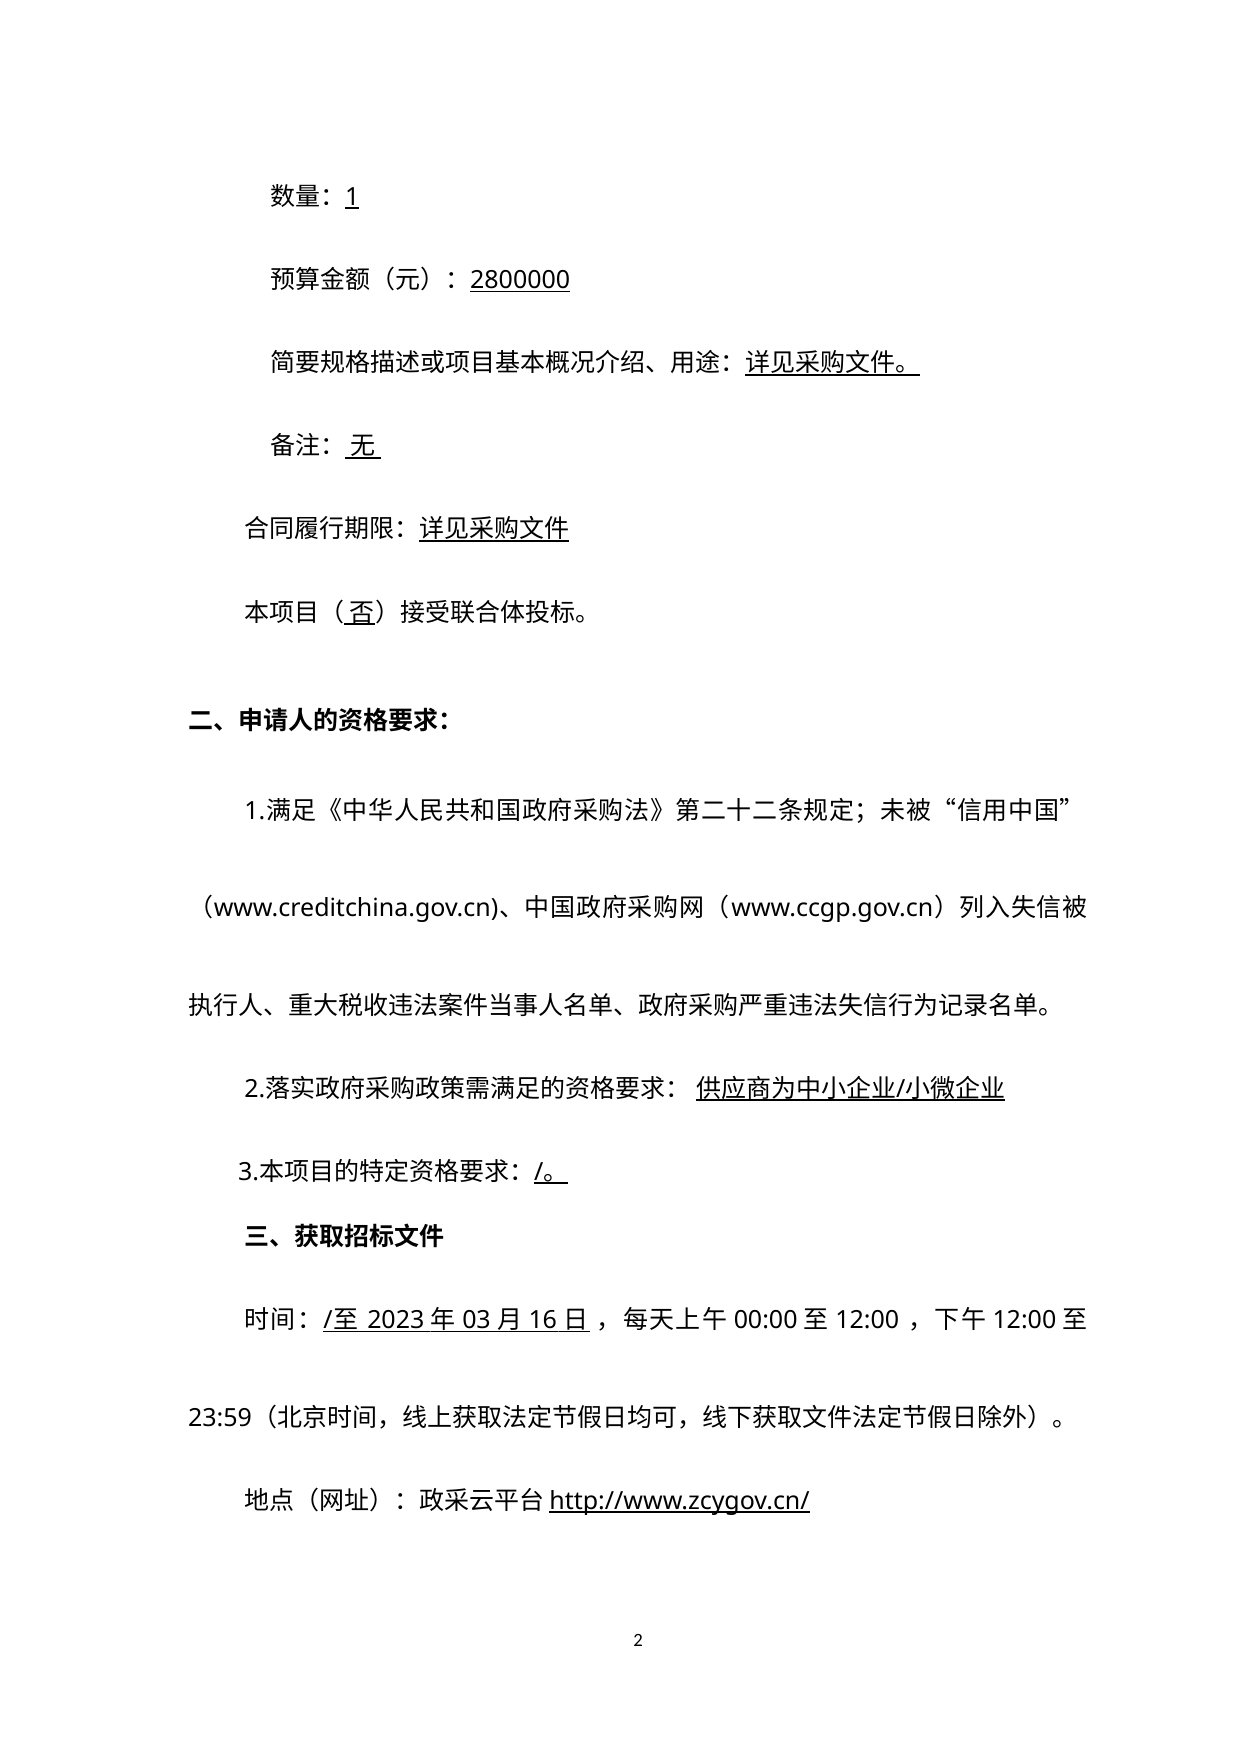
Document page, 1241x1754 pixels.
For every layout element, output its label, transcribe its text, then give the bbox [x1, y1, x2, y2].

text 二、申请人的资格要求： [188, 686, 1088, 751]
text 数量：1 [188, 162, 1088, 227]
text 预算金额（元）：2800000 [188, 245, 1088, 310]
text 1.满足《中华人民共和国政府采购法》第二十二条规定；未被“信用中国”（www.creditchina.gov.cn)、中国政府采购网（www.ccgp.gov.cn）列入失信被执行人、重大税收违法案件当事人名单、政府采购严重违法失信行为记录名单。 [188, 776, 1088, 1036]
text 本项目（ 否）接受联合体投标。 [188, 578, 1088, 643]
text 时间：/至 2023年03月16日 ，每天上午00:00至12:00 ，下午12:00至23:59（北京时间，线上获取法定节假日均可，线下获取文件法定节假日除外）。 [188, 1285, 1088, 1448]
text 地点（网址）：政采云平台http://www.zcygov.cn/ [188, 1466, 1088, 1531]
text 简要规格描述或项目基本概况介绍、用途：详见采购文件。 [188, 328, 1088, 393]
text 3.本项目的特定资格要求：/。 [188, 1137, 1088, 1202]
text 备注： 无 [188, 411, 1088, 476]
text 合同履行期限：详见采购文件 [188, 494, 1088, 559]
text 2.落实政府采购政策需满足的资格要求： 供应商为中小企业/小微企业 [188, 1054, 1088, 1119]
text 三、获取招标文件 [188, 1202, 1088, 1267]
